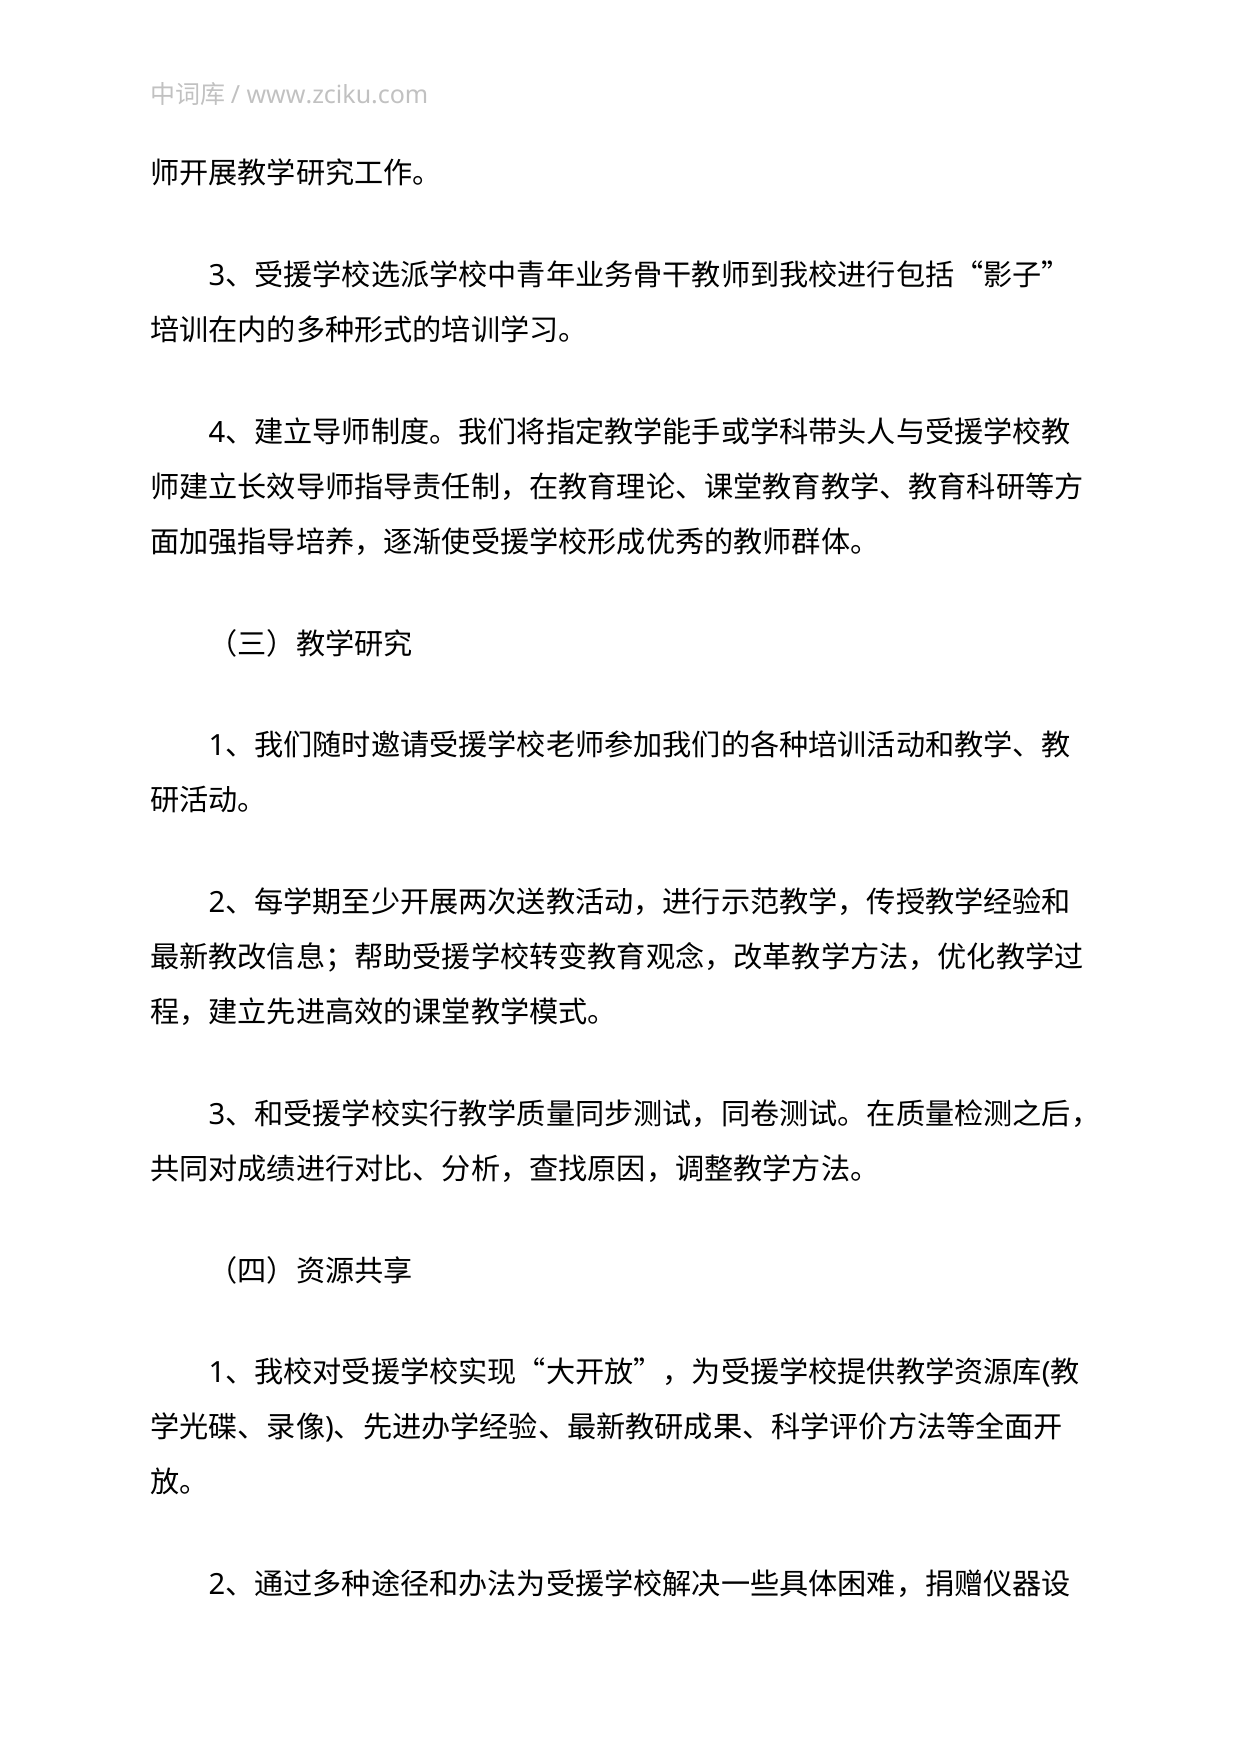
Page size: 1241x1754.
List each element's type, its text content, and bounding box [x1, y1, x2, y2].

text 3、受援学校选派学校中青年业务骨干教师到我校进行包括“影子”培训在内的多种形式的培训学习。 [150, 252, 1090, 349]
text 2、每学期至少开展两次送教活动，进行示范教学，传授教学经验和最新教改信息；帮助受援学校转变教育观念，改革教学方法，优化教学过程，建立先进高效的课堂教学模式。 [150, 879, 1090, 1031]
text 1、我校对受援学校实现“大开放”，为受援学校提供教学资源库(教学光碟、录像)、先进办学经验、最新教研成果、科学评价方法等全面开放。 [150, 1349, 1090, 1501]
text 4、建立导师制度。我们将指定教学能手或学科带头人与受援学校教师建立长效导师指导责任制，在教育理论、课堂教育教学、教育科研等方面加强指导培养，逐渐使受援学校形成优秀的教师群体。 [150, 408, 1090, 561]
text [150, 150, 1090, 192]
text 1、我们随时邀请受援学校老师参加我们的各种培训活动和教学、教研活动。 [150, 722, 1090, 819]
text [150, 1561, 1090, 1603]
text （三）教学研究 [150, 620, 1090, 662]
text 3、和受援学校实行教学质量同步测试，同卷测试。在质量检测之后，共同对成绩进行对比、分析，查找原因，调整教学方法。 [150, 1090, 1090, 1188]
text （四）资源共享 [150, 1247, 1090, 1289]
